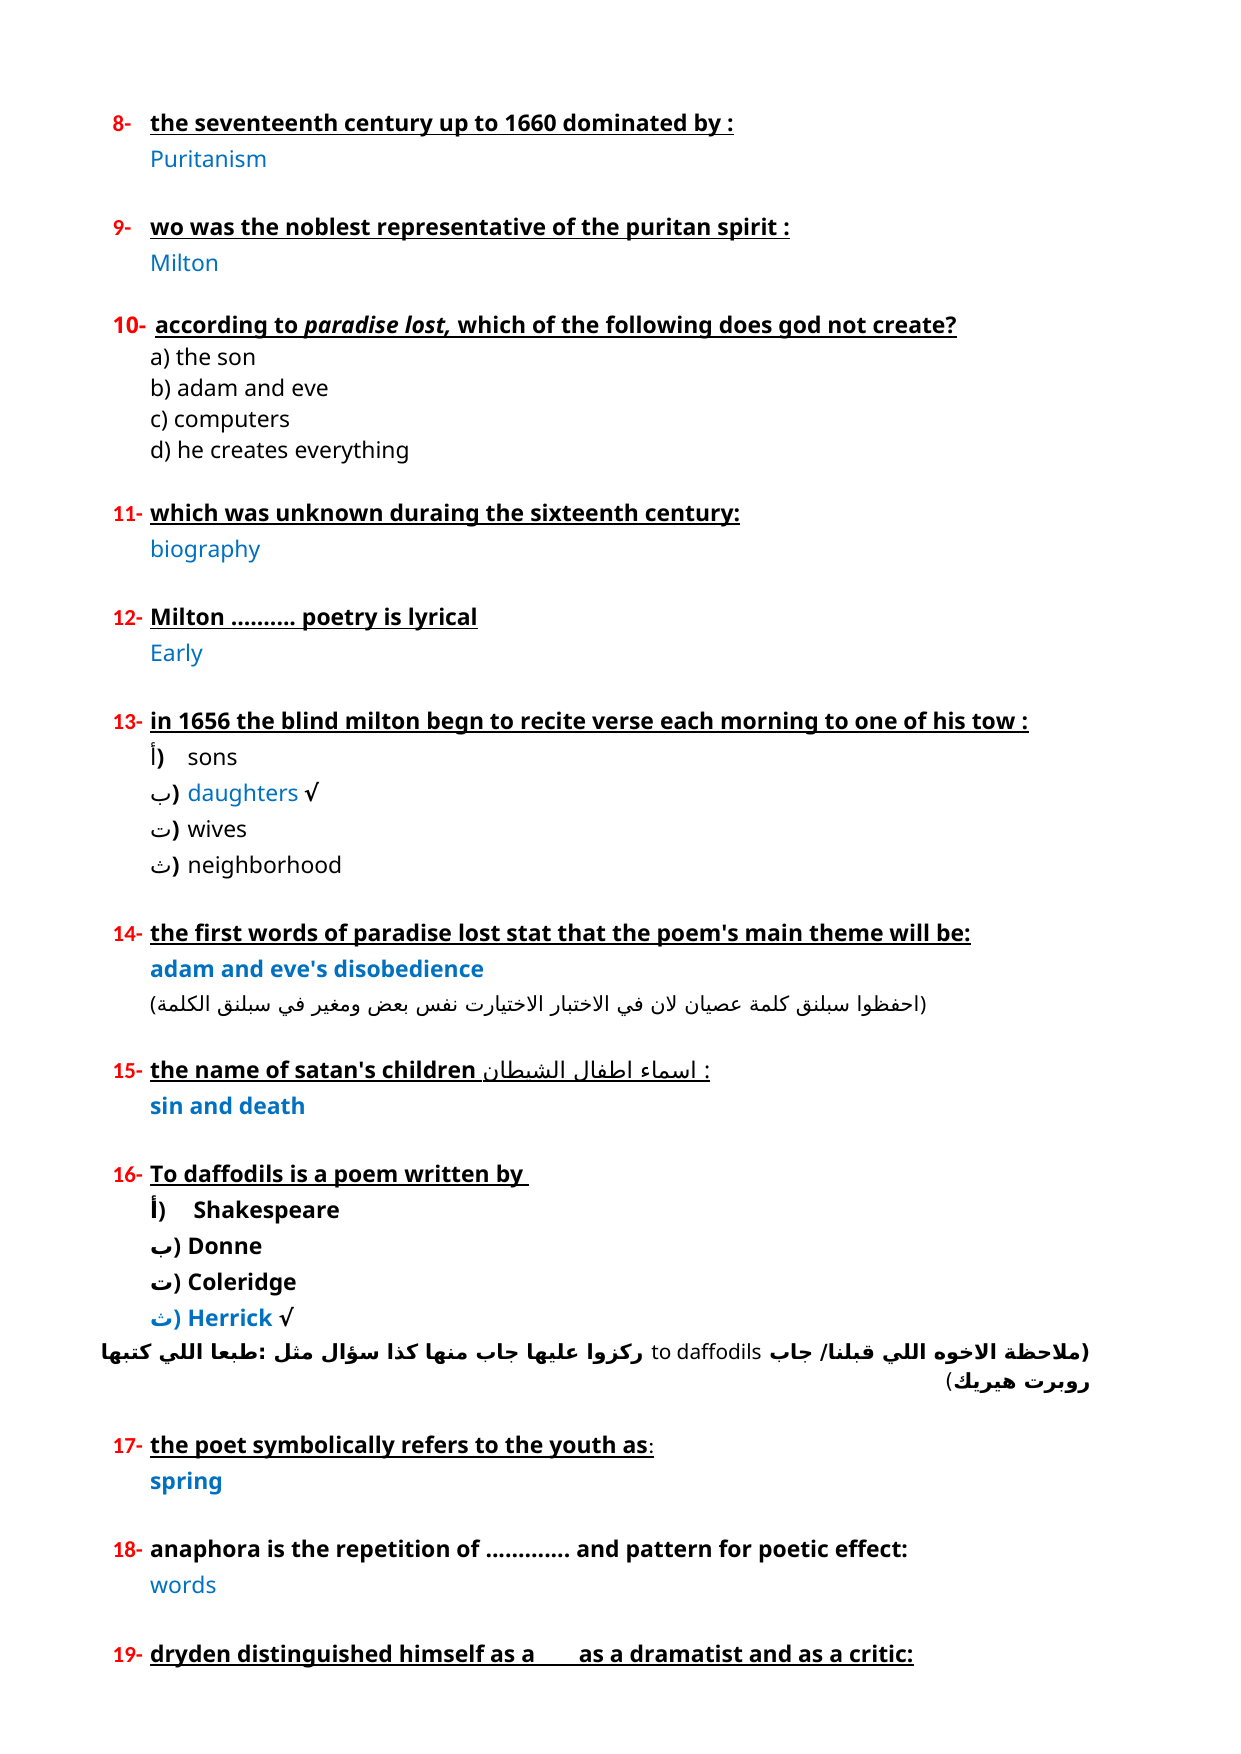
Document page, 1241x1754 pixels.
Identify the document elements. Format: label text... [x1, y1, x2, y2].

list spring [150, 1465, 1165, 1497]
list Milton .......... poetry is lyrical [112, 601, 1165, 632]
list Shakespeare [150, 1194, 1165, 1225]
list the first words of paradise lost stat that the poem's main theme will be: adam and eve's disobedience [112, 917, 1165, 984]
list sons [150, 741, 1165, 772]
list which was unknown duraing the sixteenth century: biography [112, 497, 1165, 564]
list sin and death [150, 1089, 1165, 1121]
list anaphora is the repetition of ............. and pattern for poetic effect: [112, 1533, 1165, 1565]
list To daffodils is a poem written by [112, 1158, 1165, 1189]
list the poet symbolically refers to the youth as: [112, 1429, 1165, 1461]
list words [150, 1569, 1165, 1601]
list Coleridge [150, 1266, 1165, 1297]
list dryden distinguished himself as a ____as a dramatist and as a critic: [112, 1637, 1165, 1669]
list Donne [150, 1229, 1165, 1261]
list wo was the noblest representative of the puritan spirit : Milton [112, 211, 1165, 278]
list the name of satan's children اسماء اطفال الشيطان : [112, 1054, 1165, 1085]
list the seventeenth century up to 1660 dominated by : [112, 107, 1165, 138]
list wives [150, 813, 1165, 844]
list in 1656 the blind milton begn to recite verse each morning to one of his tow : [112, 705, 1165, 736]
list Early [150, 637, 1165, 668]
list daughters √ [150, 777, 1165, 808]
list neighborhood [150, 849, 1165, 880]
list (ملاحظة الاخوه اللي قبلنا/ جاب to daffodils ركزوا عليها جاب منها كذا سؤال مثل :طبعا اللي كتبها روبرت هيريك) [75, 1337, 1090, 1394]
list Herrick √ [150, 1301, 1165, 1333]
list Puritanism [150, 143, 1165, 174]
list (احفظوا سبلنق كلمة عصيان لان في الاختبار الاختيارت نفس بعض ومغير في سبلنق الكلمة) [150, 989, 1165, 1017]
list according to paradise lost, which of the following does god not create? a) the son b) adam and eve c) computers d) he creates everything [112, 309, 1165, 466]
